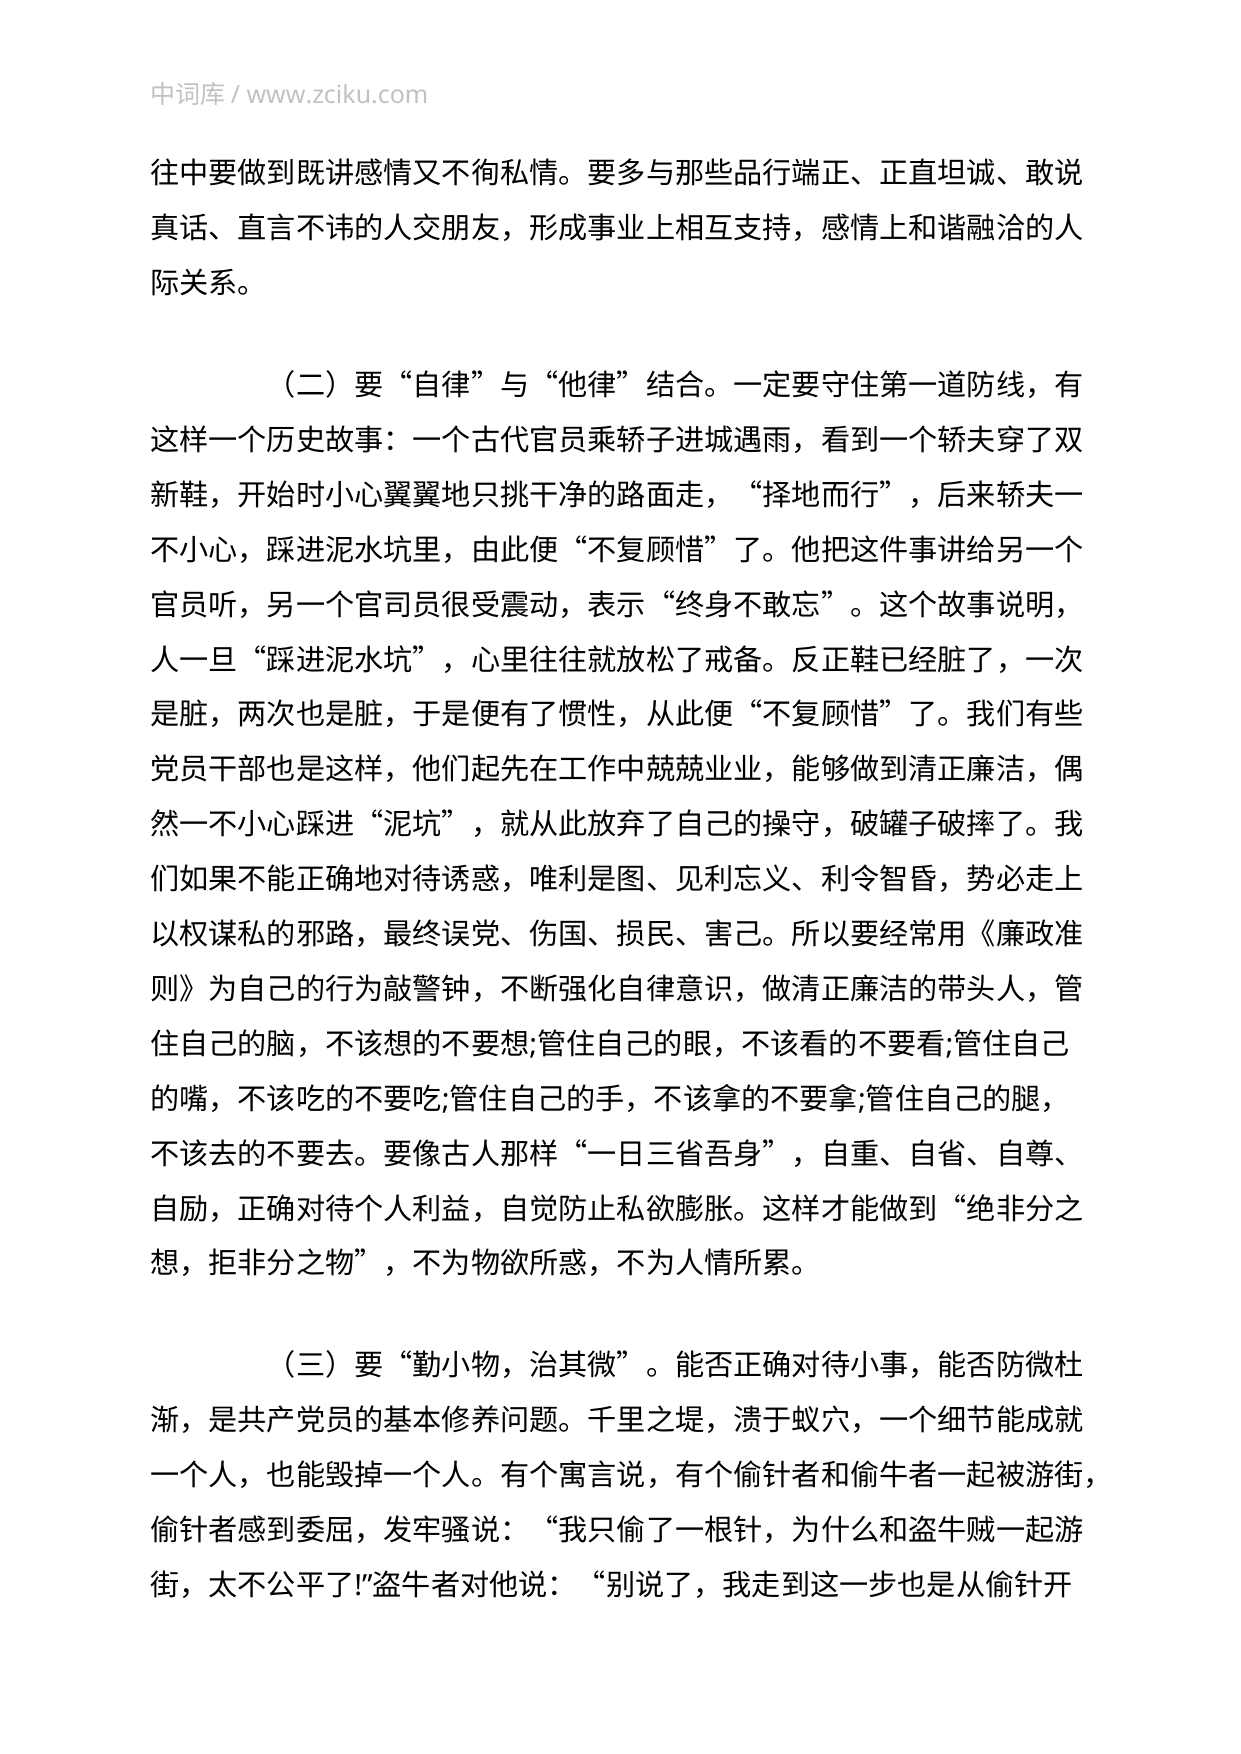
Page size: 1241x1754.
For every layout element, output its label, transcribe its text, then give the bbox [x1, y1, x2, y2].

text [150, 150, 1090, 302]
text （二）要“自律”与“他律”结合。一定要守住第一道防线，有这样一个历史故事：一个古代官员乘轿子进城遇雨，看到一个轿夫穿了双新鞋，开始时小心翼翼地只挑干净的路面走，“择地而行”，后来轿夫一不小心，踩进泥水坑里，由此便“不复顾惜”了。他把这件事讲给另一个官员听，另一个官司员很受震动，表示“终身不敢忘”。这个故事说明，人一旦“踩进泥水坑”，心里往往就放松了戒备。反正鞋已经脏了，一次是脏，两次也是脏，于是便有了惯性，从此便“不复顾惜”了。我们有些党员干部也是这样，他们起先在工作中兢兢业业，能够做到清正廉洁，偶然一不小心踩进“泥坑”，就从此放弃了自己的操守，破罐子破摔了。我们如果不能正确地对待诱惑，唯利是图、见利忘义、利令智昏，势必走上以权谋私的邪路，最终误党、伤国、损民、害己。所以要经常用《廉政准则》为自己的行为敲警钟，不断强化自律意识，做清正廉洁的带头人，管住自己的脑，不该想的不要想;管住自己的眼，不该看的不要看;管住自己的嘴，不该吃的不要吃;管住自己的手，不该拿的不要拿;管住自己的腿，不该去的不要去。要像古人那样“一日三省吾身”，自重、自省、自尊、自励，正确对待个人利益，自觉防止私欲膨胀。这样才能做到“绝非分之想，拒非分之物”，不为物欲所惑，不为人情所累。 [150, 362, 1090, 1282]
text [150, 1342, 1090, 1604]
